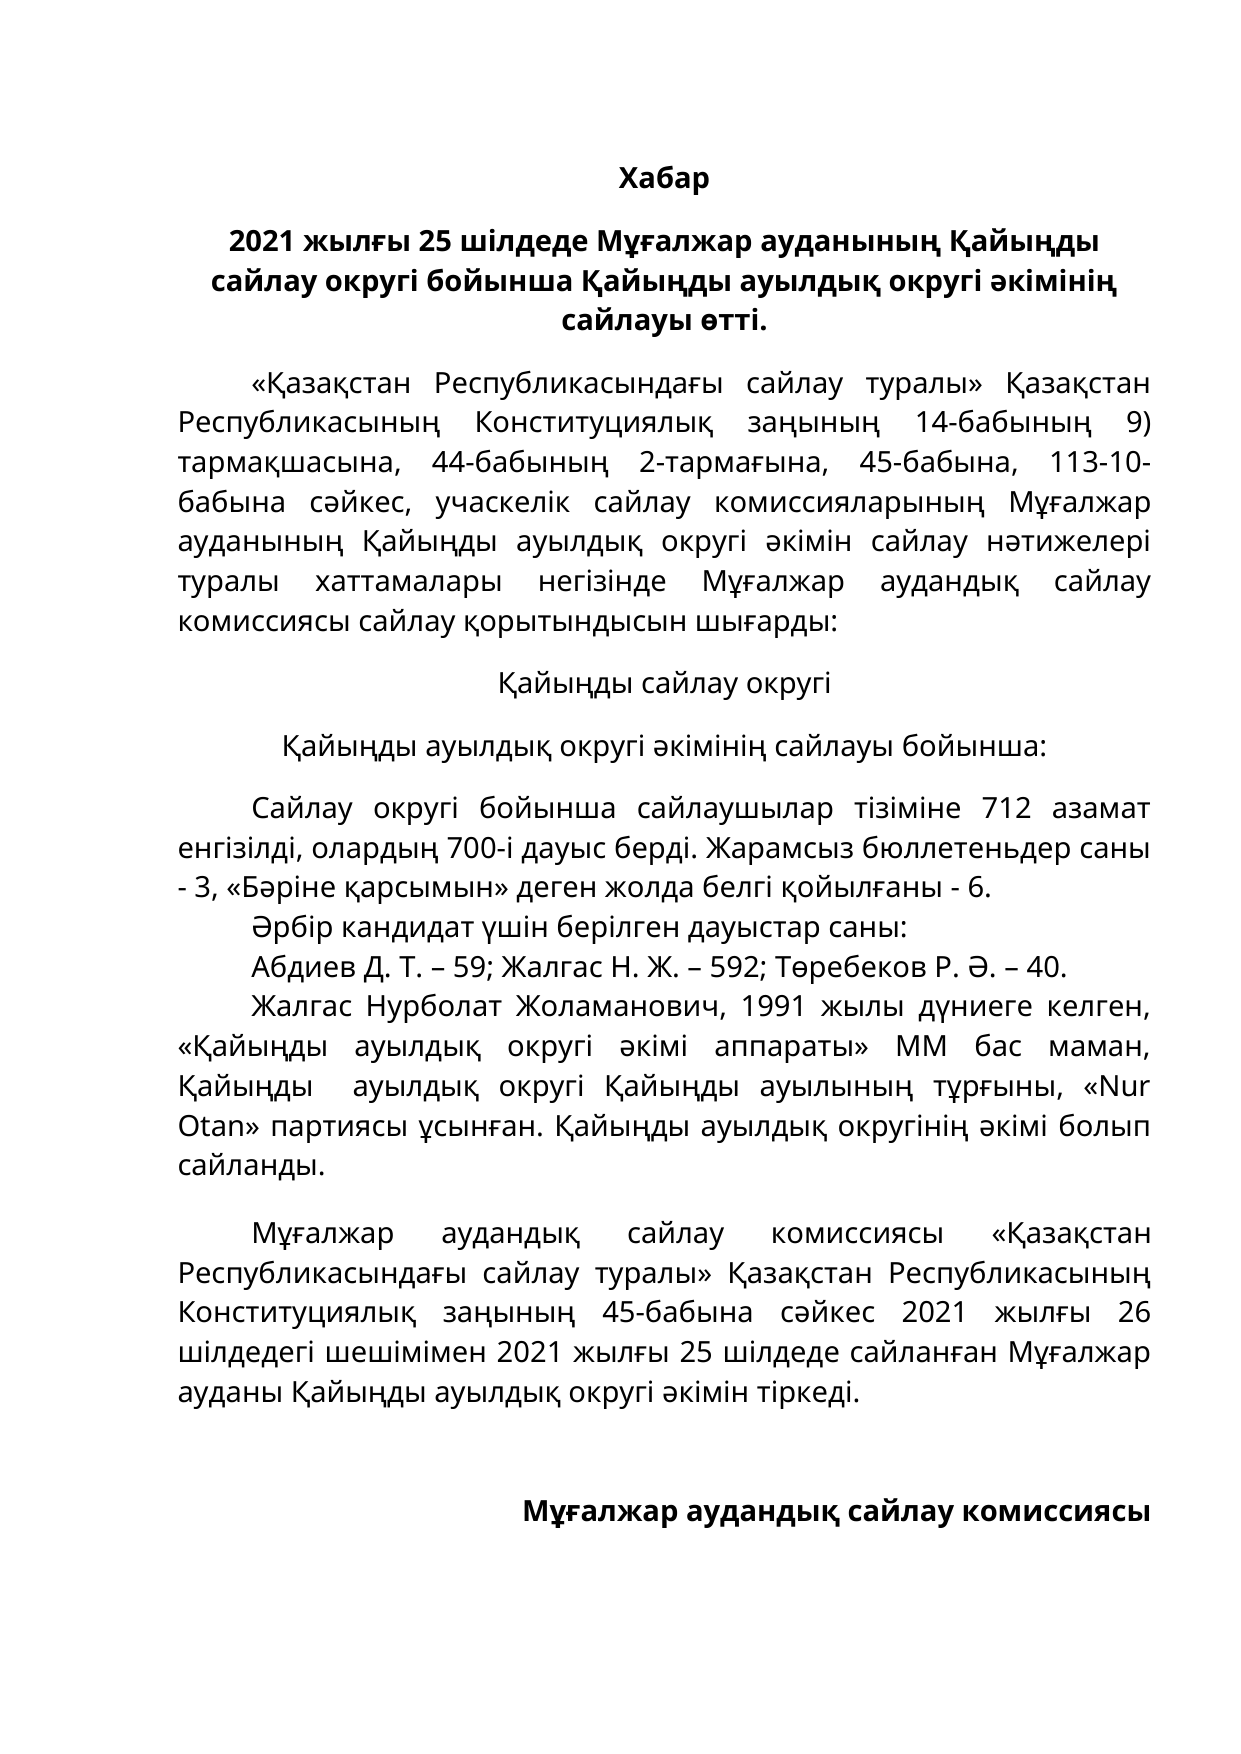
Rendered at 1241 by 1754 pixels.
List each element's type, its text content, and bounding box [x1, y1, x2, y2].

text Хабар [177, 158, 1152, 197]
text 2021 жылғы 25 шілдеде Мұғалжар ауданының Қайыңды сайлау округі бойынша Қайыңды ауылдық округі әкімінің сайлауы өтті. [177, 220, 1152, 339]
text Мұғалжар аудандық сайлау комиссиясы «Қазақстан Республикасындағы сайлау туралы» Қазақстан Республикасының Конституциялық заңының 45-бабына сәйкес 2021 жылғы 26 шілдедегі шешімімен 2021 жылғы 25 шілдеде сайланған Мұғалжар ауданы Қайыңды ауылдық округі әкімін тіркеді. [177, 1212, 1152, 1411]
text Мұғалжар аудандық сайлау комиссиясы [177, 1490, 1152, 1530]
text Абдиев Д. Т. – 59; Жалгас Н. Ж. – 592; Төребеков Р. Ә. – 40. [177, 946, 1152, 986]
text Сайлау округі бойынша сайлаушылар тізіміне 712 азамат енгізілді, олардың 700-і дауыс берді. Жарамсыз бюллетеньдер саны - 3, «Бәріне қарсымын» деген жолда белгі қойылғаны - 6. [177, 787, 1152, 906]
text Әрбір кандидат үшін берілген дауыстар саны: [177, 906, 1152, 946]
text Қайыңды сайлау округі [177, 662, 1152, 702]
text Жалгас Нурболат Жоламанович, 1991 жылы дүниеге келген, «Қайыңды ауылдық округі әкімі аппараты» ММ бас маман, Қайыңды ауылдық округі Қайыңды ауылының тұрғыны, «Nur Otan» партиясы ұсынған. Қайыңды ауылдық округінің әкімі болып сайланды. [177, 986, 1152, 1184]
text «Қазақстан Республикасындағы сайлау туралы» Қазақстан Республикасының Конституциялық заңының 14-бабының 9) тармақшасына, 44-бабының 2-тармағына, 45-бабына, 113-10-бабына сәйкес, учаскелік сайлау комиссияларының Мұғалжар ауданының Қайыңды ауылдық округі әкімін сайлау нәтижелері туралы хаттамалары негізінде Мұғалжар аудандық сайлау комиссиясы сайлау қорытындысын шығарды: [177, 362, 1152, 640]
text Қайыңды ауылдық округі әкімінің сайлауы бойынша: [177, 725, 1152, 764]
